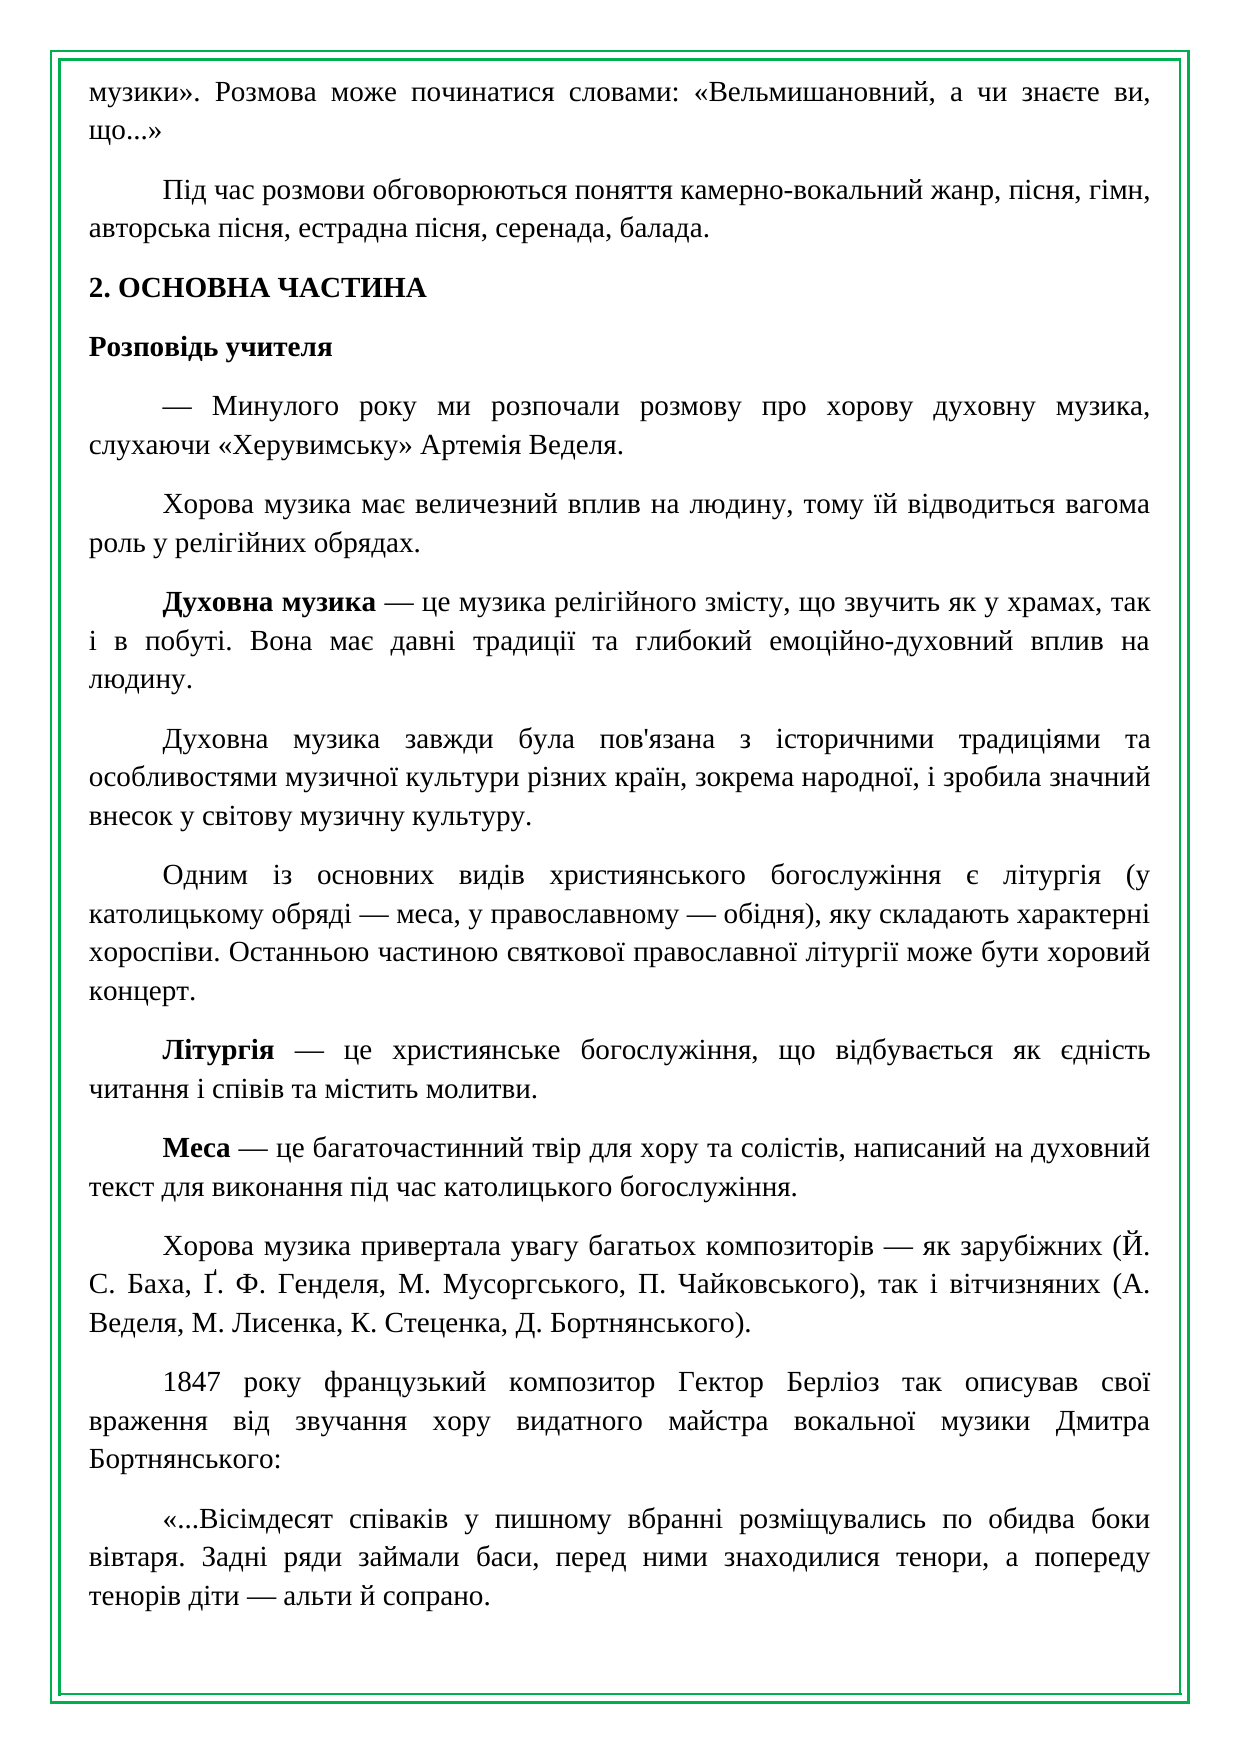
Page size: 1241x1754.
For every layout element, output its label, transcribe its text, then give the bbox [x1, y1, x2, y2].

text Хорова музика привертала увагу багатьох композиторів — як зарубіжних (Й. С. Баха, Ґ. Ф. Генделя, М. Мусоргського, П. Чайковського), так і вітчизняних (А. Веделя, М. Лисенка, К. Стеценка, Д. Бортнянського). [89, 1228, 1152, 1339]
text — Минулого року ми розпочали розмову про хорову духовну музика, слухаючи «Херувимську» Артемія Веделя. [89, 388, 1152, 461]
text «...Вісімдесят співаків у пишному вбранні розміщувались по обидва боки вівтаря. Задні ряди займали баси, перед ними знаходилися тенори, а попереду тенорів діти — альти й сопрано. [89, 1501, 1152, 1612]
text 2. ОСНОВНА ЧАСТИНА [89, 270, 1152, 303]
text Духовна музика завжди була пов'язана з історичними традиціями та особливостями музичної культури різних країн, зокрема народної, і зробила значний внесок у світову музичну культуру. [89, 721, 1152, 831]
text Духовна музика — це музика релігійного змісту, що звучить як у храмах, так і в побуті. Вона має давні традиції та глибокий емоційно-духовний вплив на людину. [89, 584, 1152, 695]
text Під час розмови обговорюються поняття камерно-вокальний жанр, пісня, гімн, авторська пісня, естрадна пісня, серенада, балада. [89, 172, 1152, 244]
text Літургія — це християнське богослужіння, що відбувається як єдність читання і співів та містить молитви. [89, 1032, 1152, 1104]
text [89, 74, 1152, 146]
text Одним із основних видів християнського богослужіння є літургія (у католицькому обряді — меса, у православному — обідня), яку складають характерні хороспіви. Останньою частиною святкової православної літургії може бути хоровий концерт. [89, 857, 1152, 1006]
text Меса — це багаточастинний твір для хору та солістів, написаний на духовний текст для виконання під час католицького богослужіння. [89, 1130, 1152, 1202]
text Розповідь учителя [89, 329, 1152, 363]
text Хорова музика має величезний вплив на людину, тому їй відводиться вагома роль у релігійних обрядах. [89, 486, 1152, 558]
text 1847 року французький композитор Гектор Берліоз так описував свої враження від звучання хору видатного майстра вокальної музики Дмитра Бортнянського: [89, 1364, 1152, 1475]
